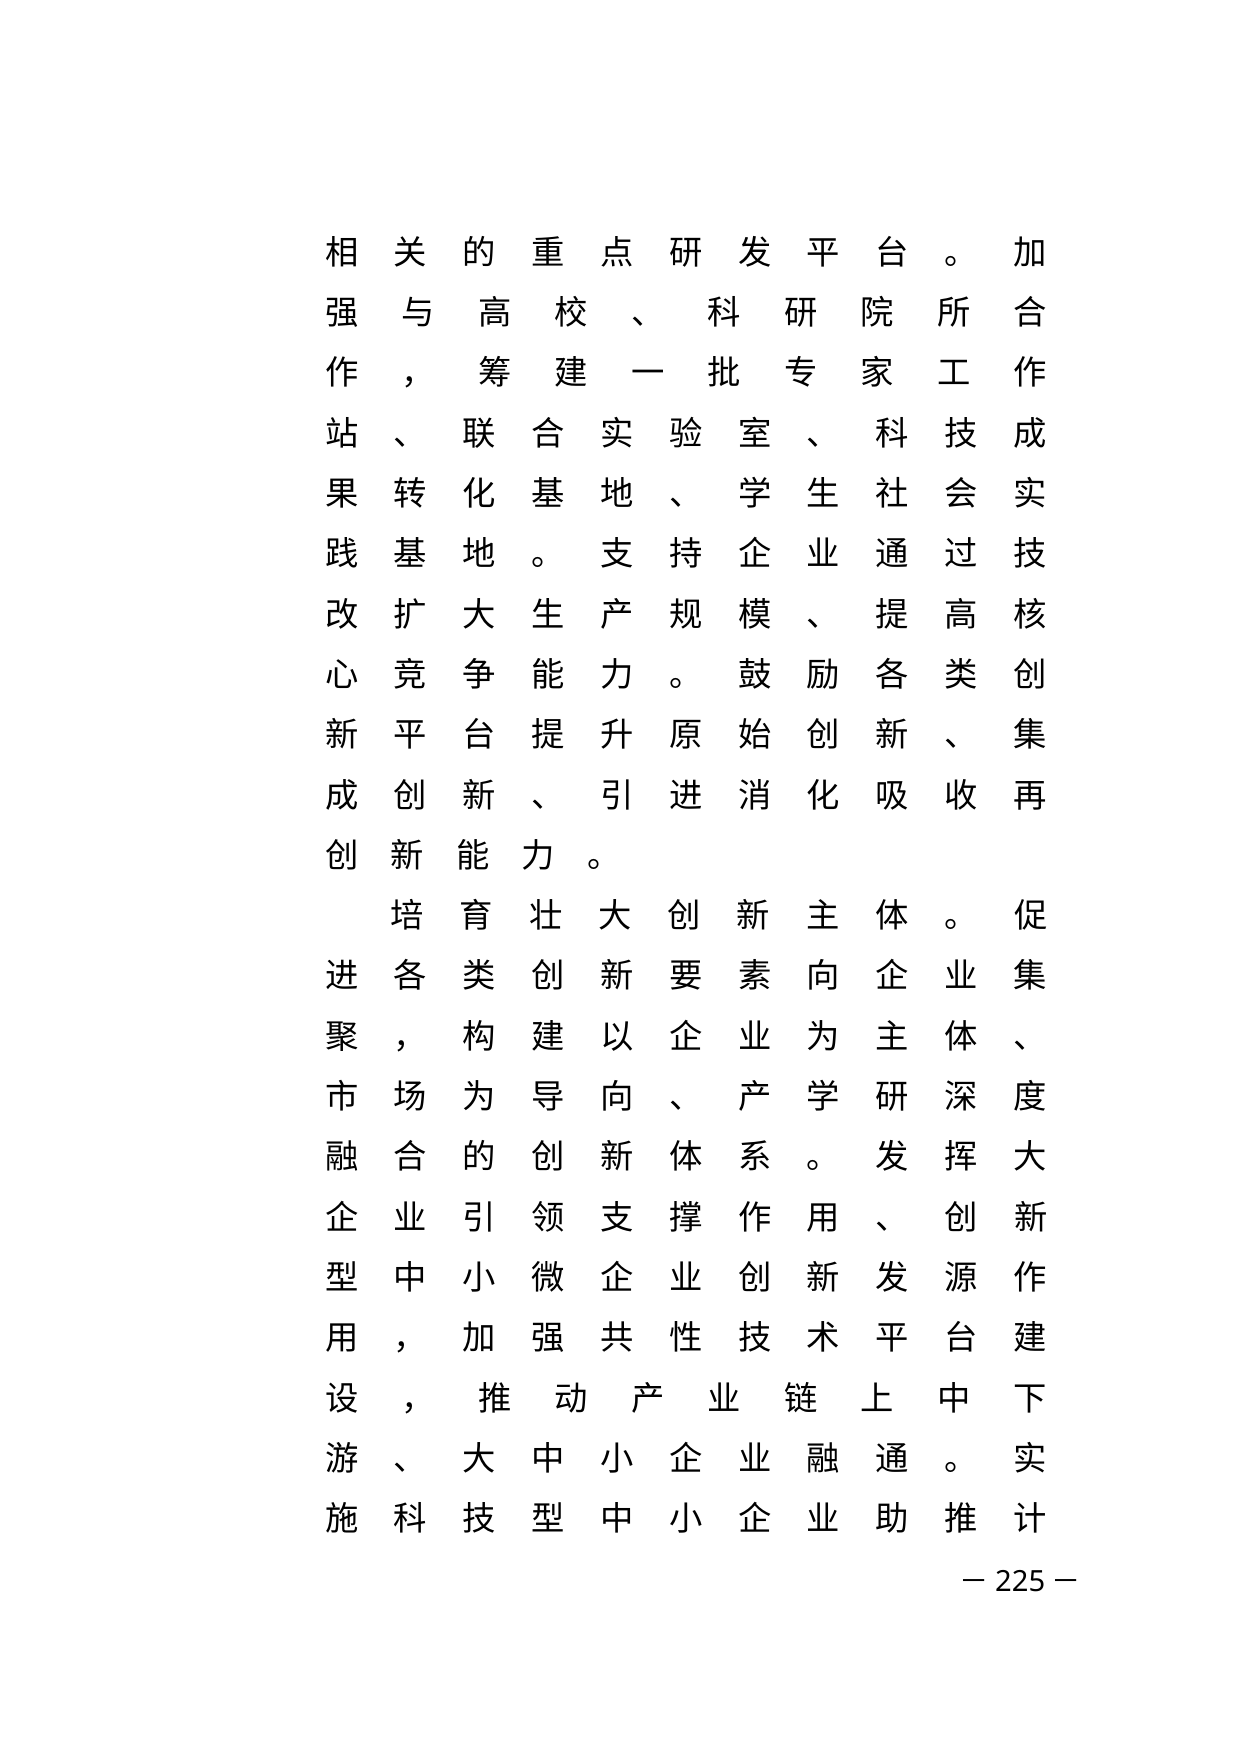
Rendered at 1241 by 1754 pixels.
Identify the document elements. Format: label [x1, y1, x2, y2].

text [294, 219, 1079, 883]
text [294, 883, 1079, 1546]
